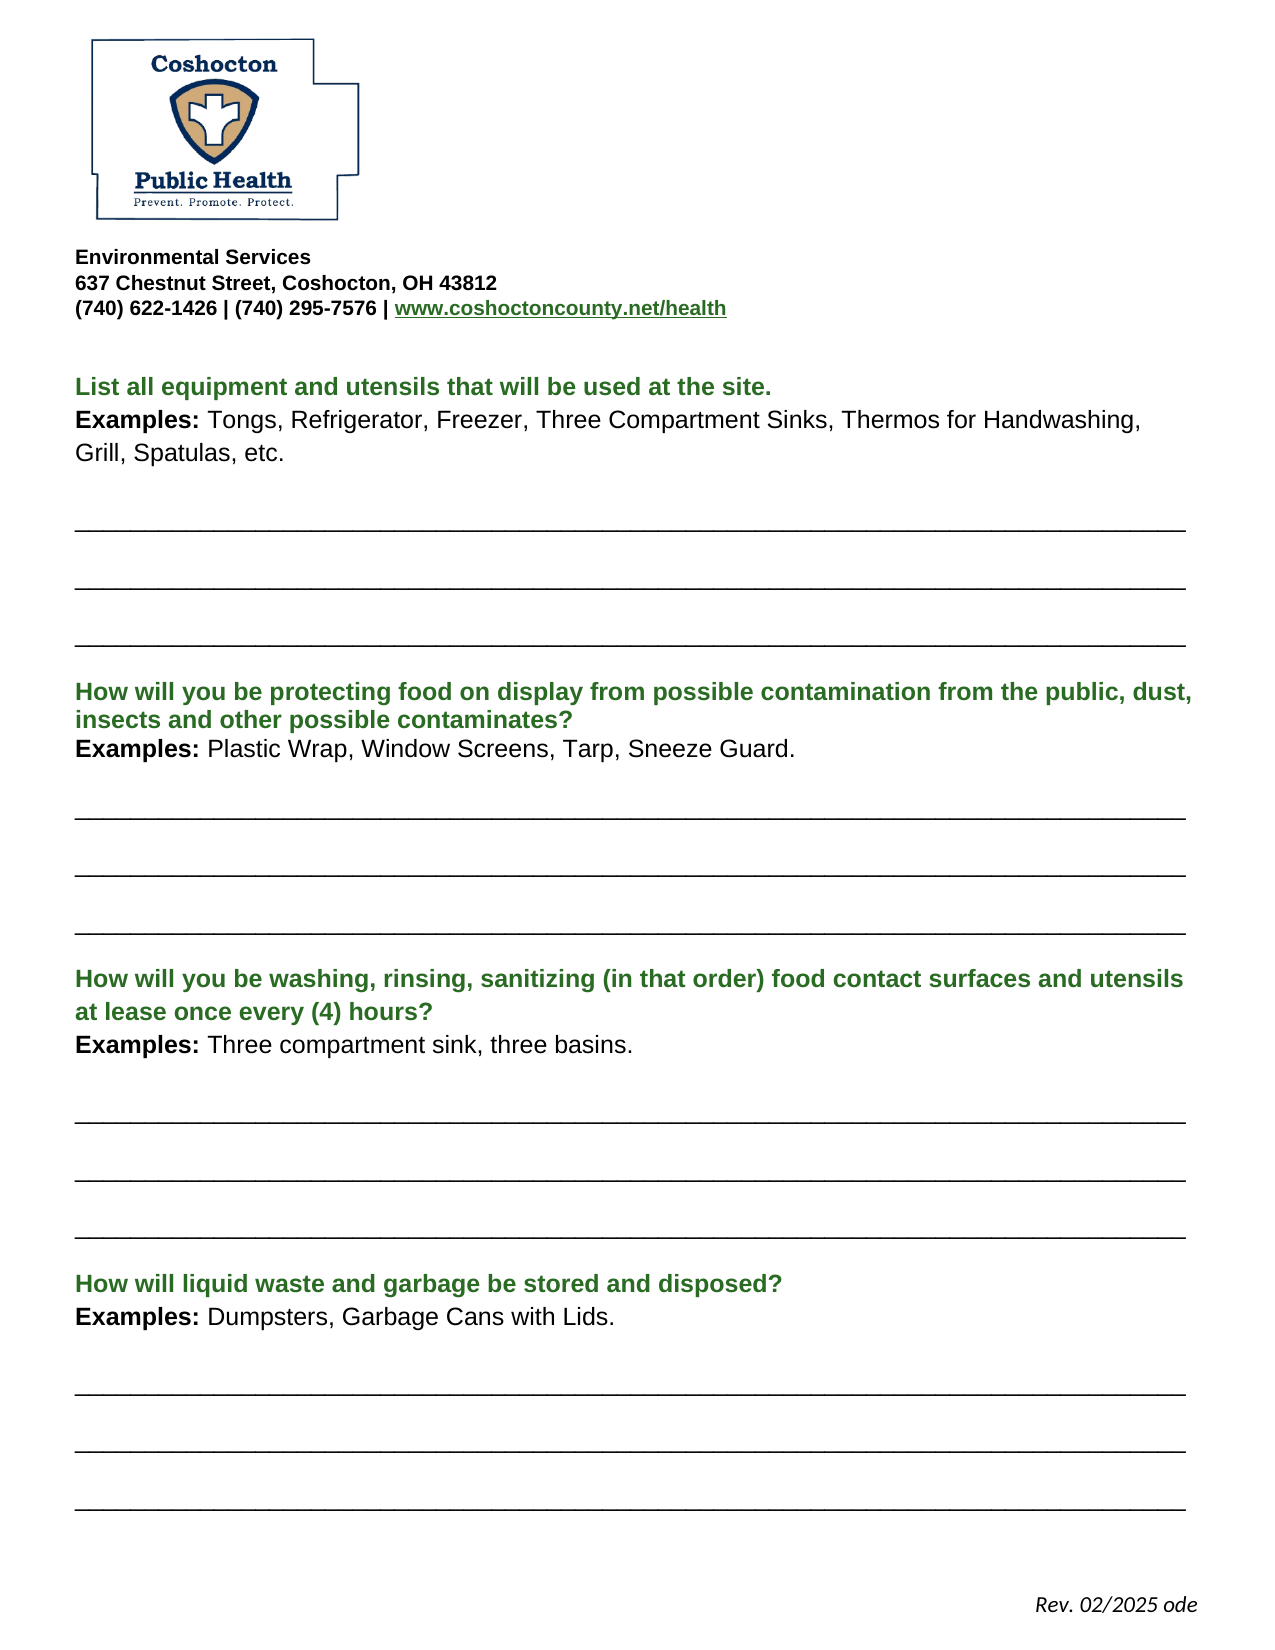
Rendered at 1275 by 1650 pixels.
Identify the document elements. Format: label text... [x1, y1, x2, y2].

text Examples: Three compartment sink, three basins. [75, 1030, 1200, 1059]
text ________________________________________________________________________________________________________________________________________________________________________________________________________________________________________________ [75, 504, 1200, 648]
text ________________________________________________________________________________ [75, 1211, 1200, 1240]
text Examples: Dumpsters, Garbage Cans with Lids. [75, 1302, 1200, 1331]
text ________________________________________________________________________________________________________________________________________________________________ [75, 1096, 1200, 1183]
picture [75, 30, 389, 243]
text How will you be protecting food on display from possible contamination from the public, dust, insects and other possible contaminates? [75, 677, 1200, 734]
text How will liquid waste and garbage be stored and disposed? [75, 1269, 1200, 1298]
text ________________________________________________________________________________________________________________________________________________________________________________________________________________________________________________ [75, 792, 1200, 936]
text Examples: Plastic Wrap, Window Screens, Tarp, Sneeze Guard. [75, 734, 1200, 763]
text How will you be washing, rinsing, sanitizing (in that order) food contact surfaces and utensils at lease once every (4) hours? [75, 964, 1200, 1026]
text List all equipment and utensils that will be used at the site. [75, 372, 1200, 401]
text Examples: Tongs, Refrigerator, Freezer, Three Compartment Sinks, Thermos for Handwashing, Grill, Spatulas, etc. [75, 405, 1200, 467]
text ________________________________________________________________________________________________________________________________________________________________________________________________________________________________________________ [75, 1368, 1200, 1512]
